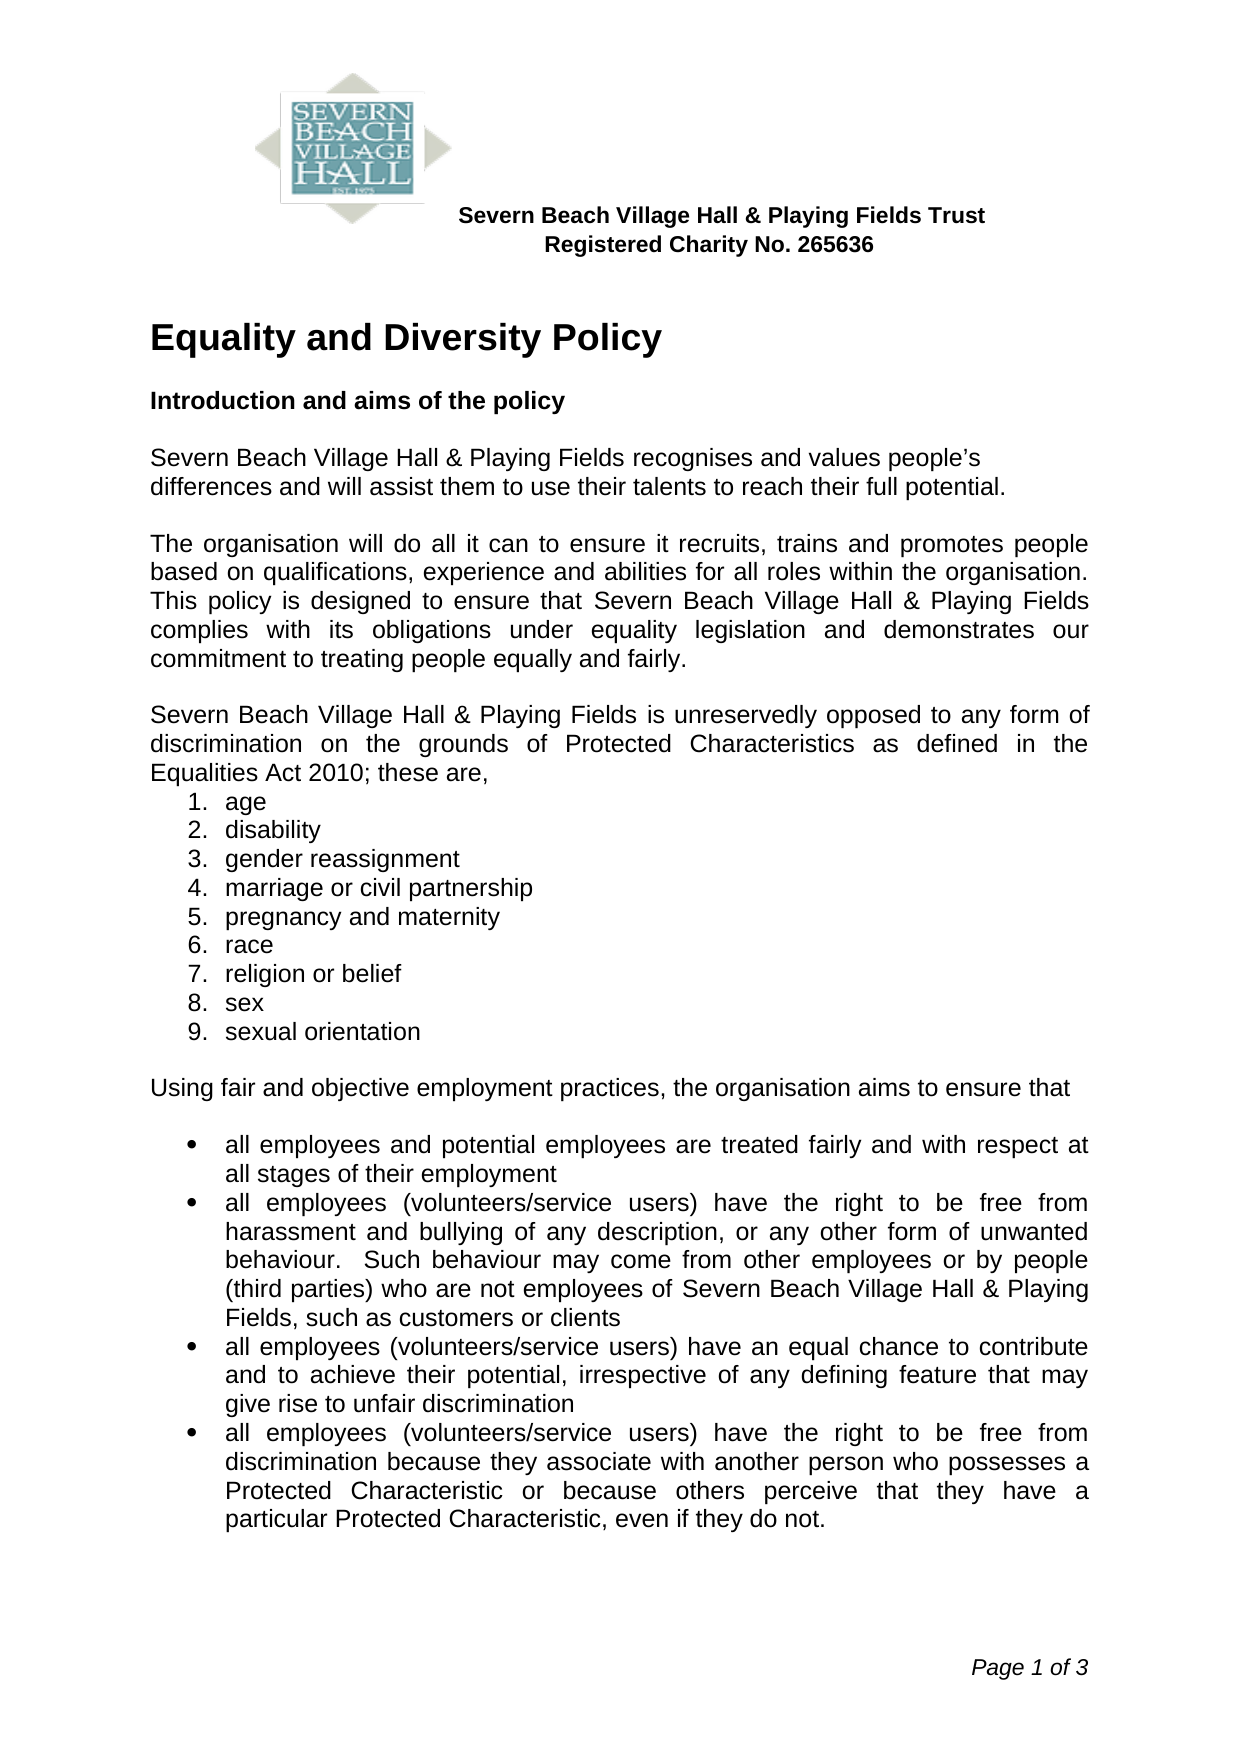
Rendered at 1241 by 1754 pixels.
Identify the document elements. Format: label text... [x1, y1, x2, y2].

list all employees (volunteers/service users) have an equal chance to contribute and to achieve their potential, irrespective of any defining feature that may give rise to unfair discrimination [187, 1332, 1090, 1418]
list sexual orientation [187, 1017, 1090, 1045]
list pregnancy and maternity [187, 902, 1090, 930]
text Using fair and objective employment practices, the organisation aims to ensure that [150, 1073, 1090, 1102]
list age [187, 787, 1090, 815]
list all employees and potential employees are treated fairly and with respect at all stages of their employment [187, 1130, 1090, 1188]
text Severn Beach Village Hall & Playing Fields is unreservedly opposed to any form of discrimination on the grounds of Protected Characteristics as defined in the Equalities Act 2010; these are, [150, 700, 1090, 787]
list all employees (volunteers/service users) have the right to be free from discrimination because they associate with another person who possesses a Protected Characteristic or because others perceive that they have a particular Protected Characteristic, even if they do not. [187, 1418, 1090, 1533]
text Severn Beach Village Hall & Playing Fields recognises and values people’s differences and will assist them to use their talents to reach their full potential. [150, 443, 1090, 501]
list race [187, 930, 1090, 959]
text The organisation will do all it can to ensure it recruits, trains and promotes people based on qualifications, experience and abilities for all roles within the organisation. This policy is designed to ensure that Severn Beach Village Hall & Playing Fields complies with its obligations under equality legislation and demonstrates our commitment to treating people equally and fairly. [150, 529, 1090, 672]
text Introduction and aims of the policy [150, 386, 1090, 415]
list disability [187, 815, 1090, 844]
list gender reassignment [187, 844, 1090, 873]
list marriage or civil partnership [187, 873, 1090, 902]
text Equality and Diversity Policy [150, 315, 1090, 358]
picture [255, 73, 452, 224]
list all employees (volunteers/service users) have the right to be free from harassment and bullying of any description, or any other form of unwanted behaviour. Such behaviour may come from other employees or by people (third parties) who are not employees of Severn Beach Village Hall & Playing Fields, such as customers or clients [187, 1188, 1090, 1332]
list religion or belief [187, 959, 1090, 988]
list sex [187, 988, 1090, 1017]
